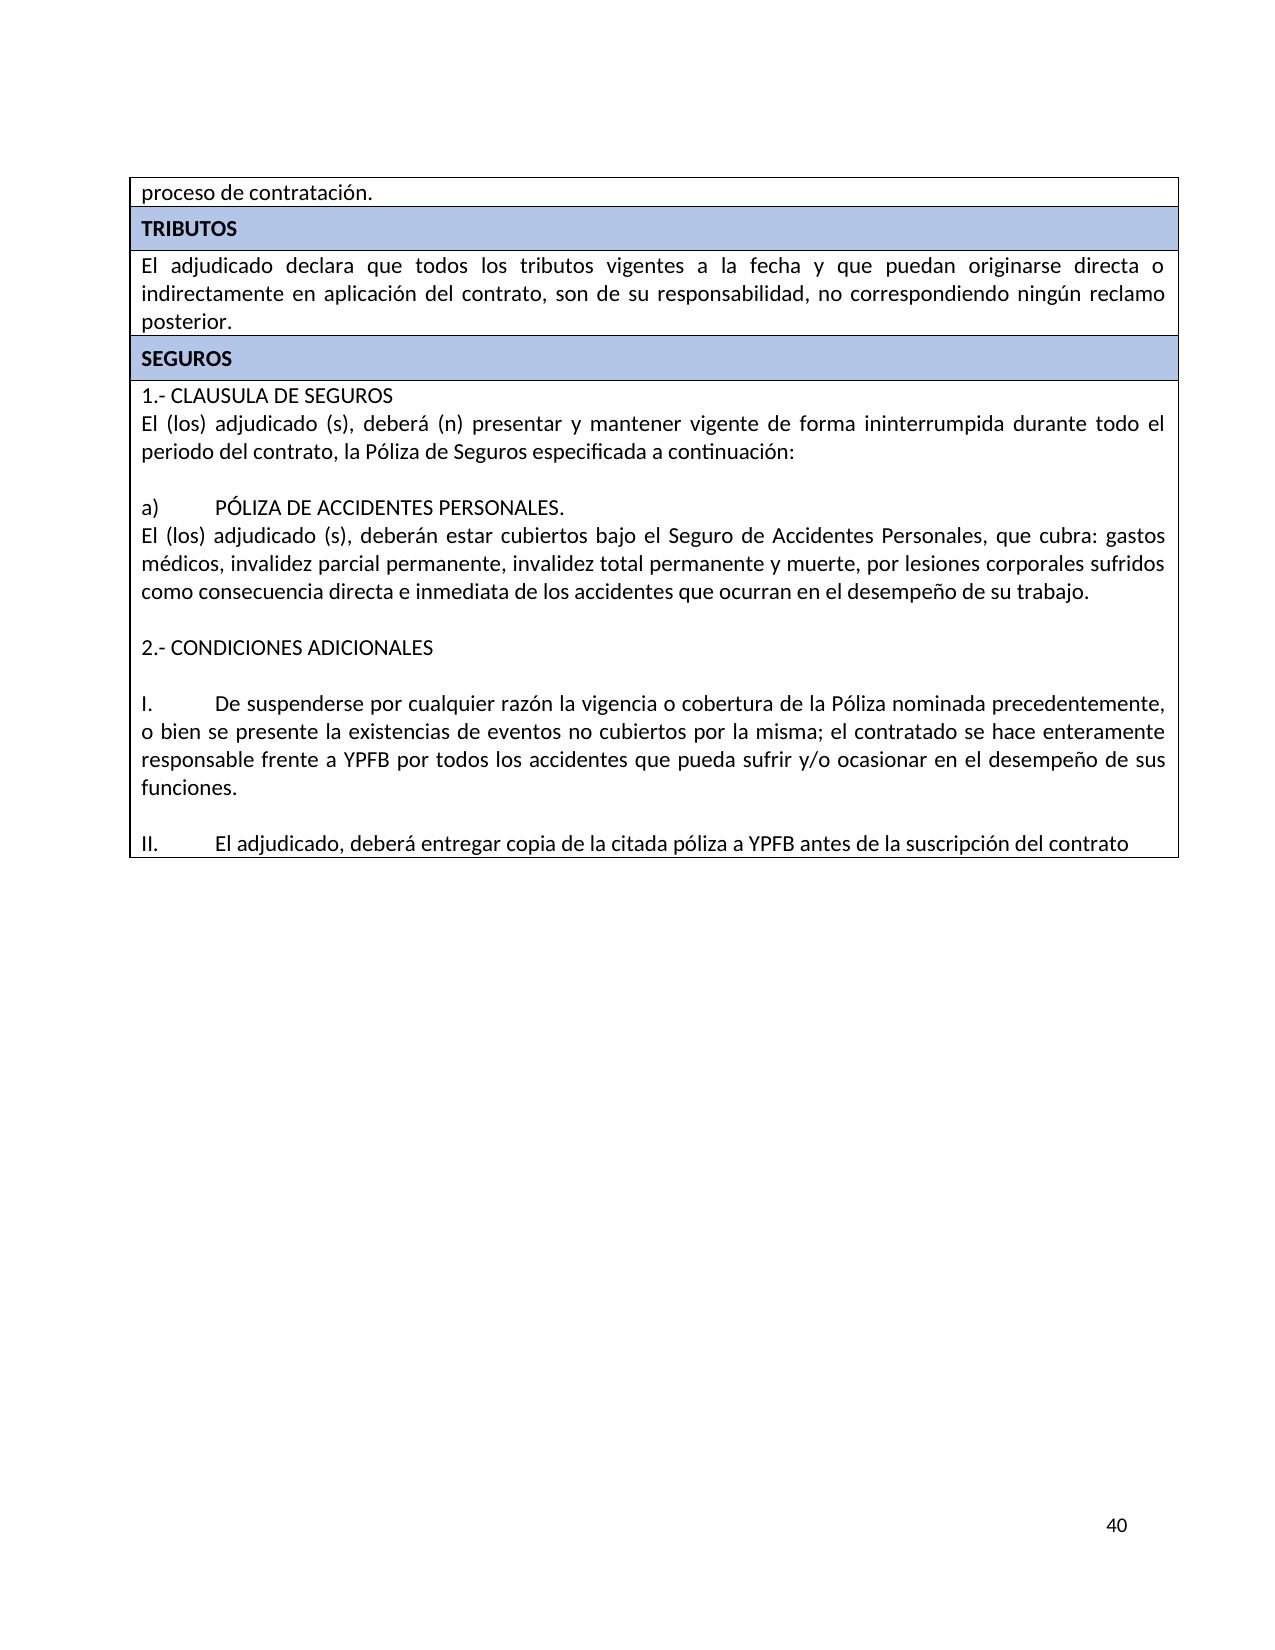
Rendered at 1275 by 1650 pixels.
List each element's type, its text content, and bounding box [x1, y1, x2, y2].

table_cell El adjudicado declara que todos los tributos vigentes a la fecha y que puedan originarse directa o indirectamente en aplicación del contrato, son de su responsabilidad, no correspondiendo ningún reclamo posterior. [131, 251, 1178, 335]
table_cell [131, 178, 1178, 206]
table_cell 1.- CLAUSULA DE SEGUROS El (los) adjudicado (s), deberá (n) presentar y mantener vigente de forma ininterrumpida durante todo el periodo del contrato, la Póliza de Seguros especificada a continuación: a) PÓLIZA DE ACCIDENTES PERSONALES. El (los) adjudicado (s), deberán estar cubiertos bajo el Seguro de Accidentes Personales, que cubra: gastos médicos, invalidez parcial permanente, invalidez total permanente y muerte, por lesiones corporales sufridos como consecuencia directa e inmediata de los accidentes que ocurran en el desempeño de su trabajo. 2.- CONDICIONES ADICIONALES I. De suspenderse por cualquier razón la vigencia o cobertura de la Póliza nominada precedentemente, o bien se presente la existencias de eventos no cubiertos por la misma; el contratado se hace enteramente responsable frente a YPFB por todos los accidentes que pueda sufrir y/o ocasionar en el desempeño de sus funciones. II. El adjudicado, deberá entregar copia de la citada póliza a YPFB antes de la suscripción del contrato [131, 381, 1178, 857]
table_cell SEGUROS [131, 336, 1178, 380]
table_cell TRIBUTOS [131, 207, 1178, 250]
